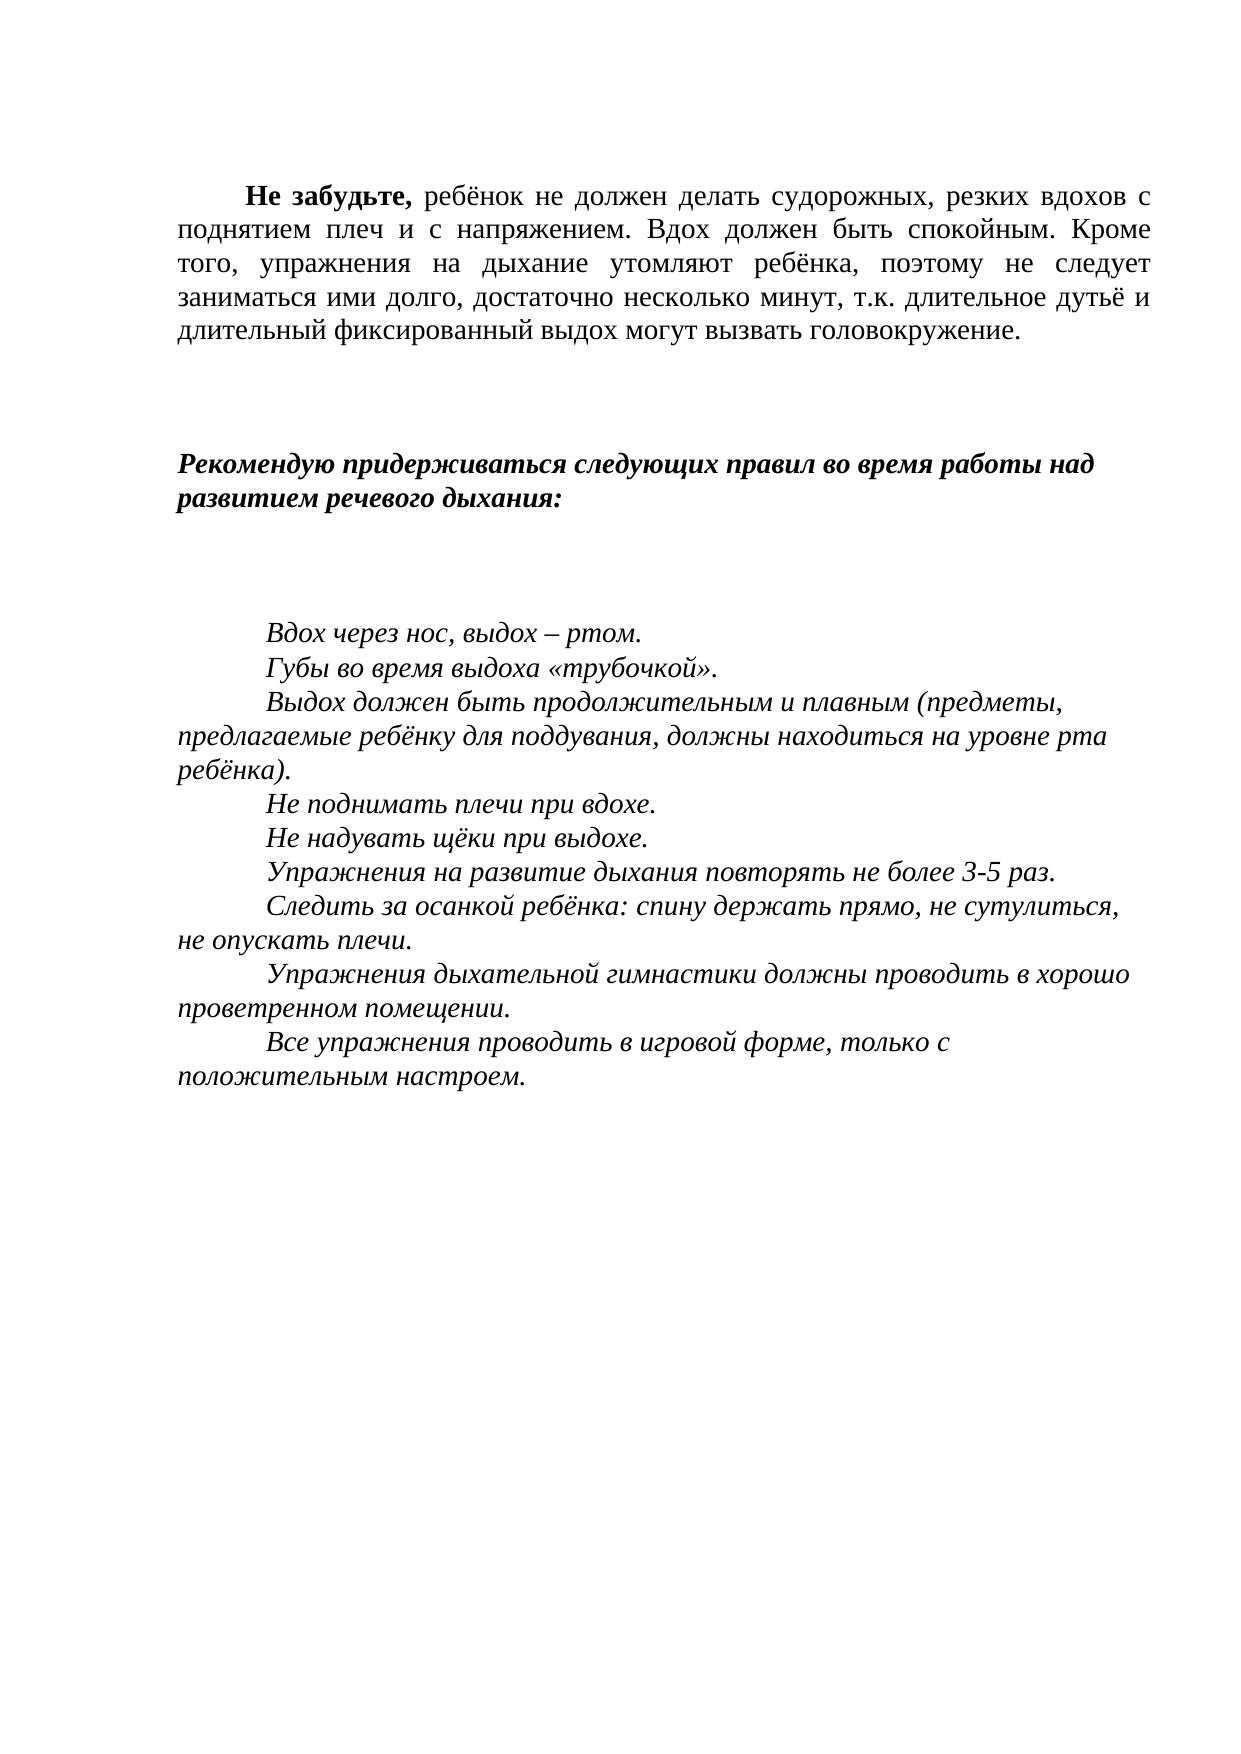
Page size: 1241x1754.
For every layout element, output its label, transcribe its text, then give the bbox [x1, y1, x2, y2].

text Рекомендую придерживаться следующих правил во время работы над развитием речевого дыхания: [177, 446, 1152, 513]
text Не забудьте, ребёнок не должен делать судорожных, резких вдохов с поднятием плеч и с напряжением. Вдох должен быть спокойным. Кроме того, упражнения на дыхание утомляют ребёнка, поэтому не следует заниматься ими долго, достаточно несколько минут, т.к. длительное дутьё и длительный фиксированный выдох могут вызвать головокружение. [177, 178, 1152, 346]
text  Вдох через нос, выдох – ртом.  Губы во время выдоха «трубочкой».  Выдох должен быть продолжительным и плавным (предметы, предлагаемые ребёнку для поддувания, должны находиться на уровне рта ребёнка).  Не поднимать плечи при вдохе.  Не надувать щёки при выдохе.  Упражнения на развитие дыхания повторять не более 3-5 раз.  Следить за осанкой ребёнка: спину держать прямо, не сутулиться, не опускать плечи.  Упражнения дыхательной гимнастики должны проводить в хорошо проветренном помещении.  Все упражнения проводить в игровой форме, только с положительным настроем. [177, 615, 1152, 1126]
